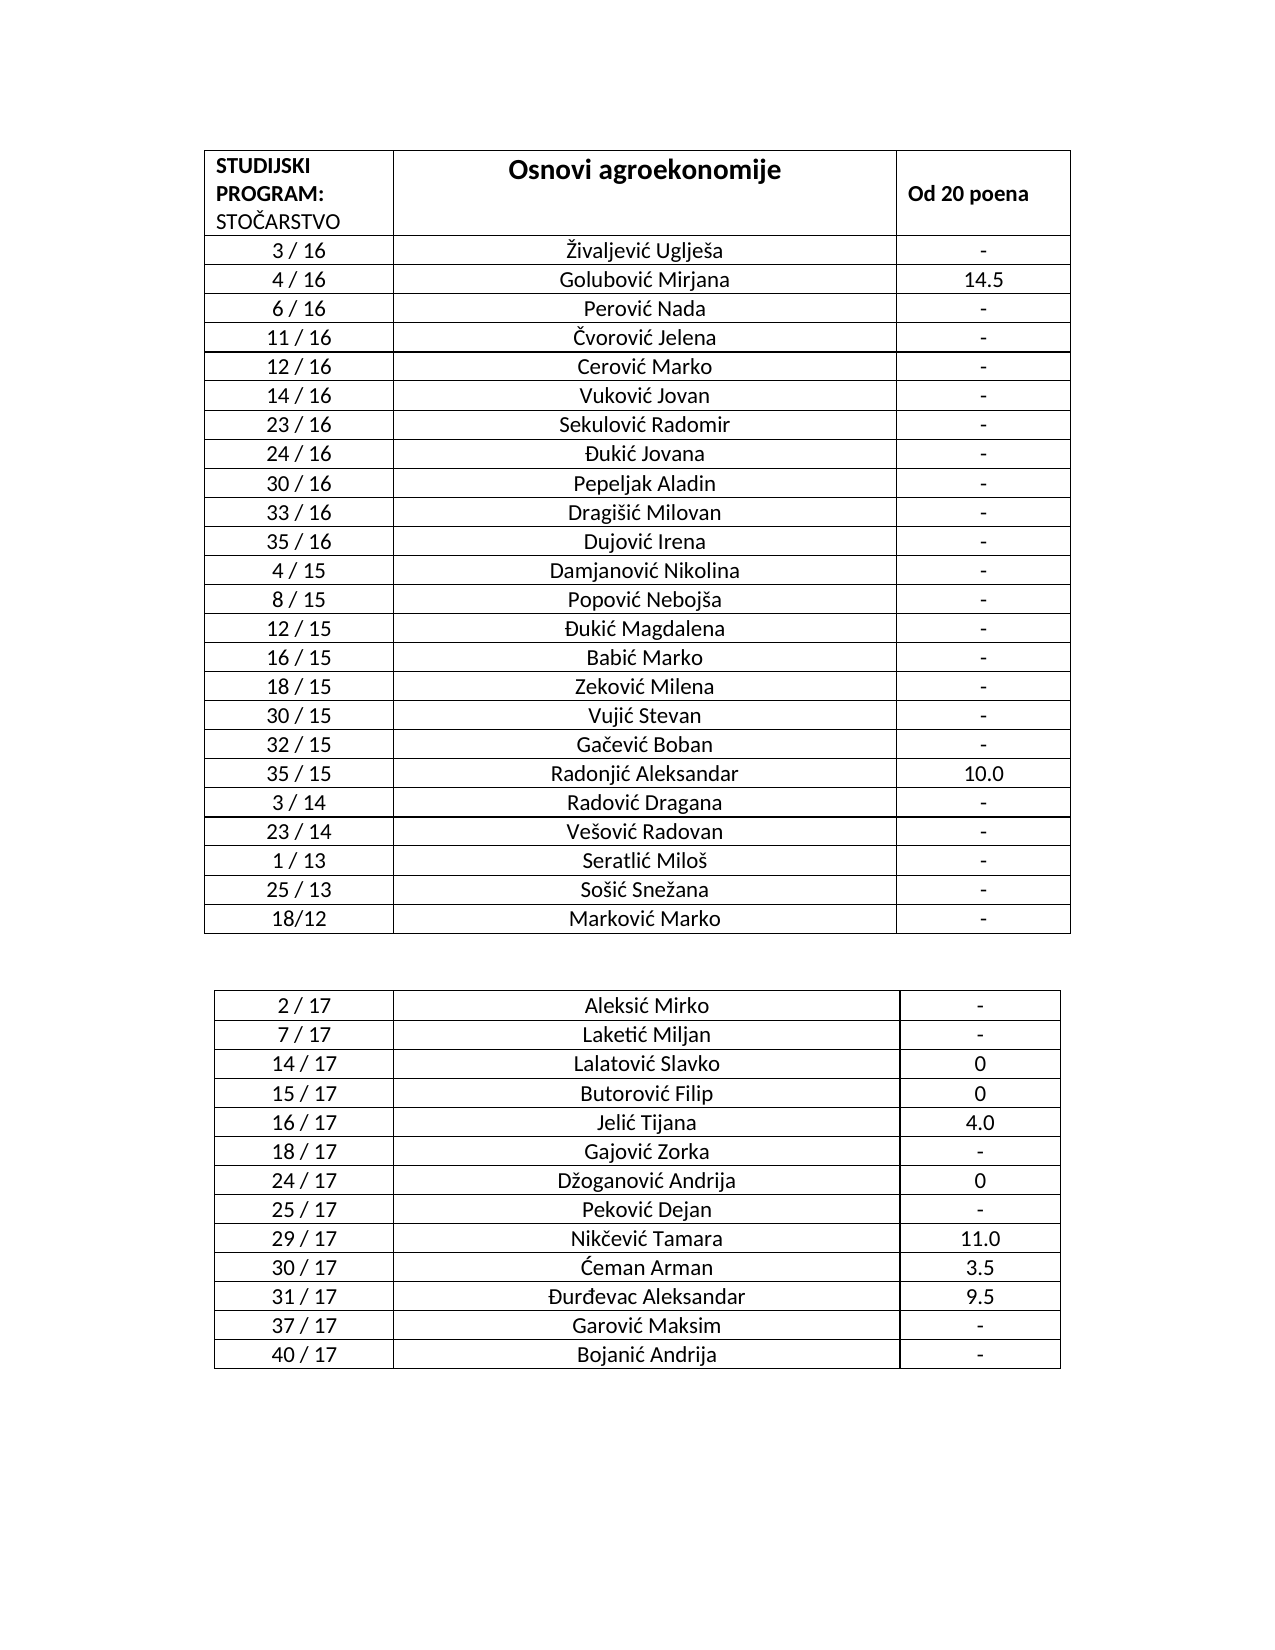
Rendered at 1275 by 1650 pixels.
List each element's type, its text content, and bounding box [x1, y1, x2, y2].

table_cell 3 / 16 [205, 236, 393, 264]
table_cell 29 / 17 [215, 1224, 393, 1252]
table_cell Pepeljak Aladin [394, 469, 896, 497]
table_cell Sošić Snežana [394, 876, 896, 903]
table_cell Radović Dragana [394, 788, 896, 816]
table_cell - [897, 876, 1070, 903]
table_cell Živaljević Uglješa [394, 236, 896, 264]
table_cell 31 / 17 [215, 1282, 393, 1310]
table_cell - [897, 846, 1070, 874]
table_cell - [897, 614, 1070, 642]
table_cell 35 / 16 [205, 527, 393, 555]
table_cell - [897, 585, 1070, 613]
table_cell Džoganović Andrija [394, 1166, 899, 1194]
table_cell - [897, 730, 1070, 758]
table_cell 18 / 17 [215, 1137, 393, 1165]
table_cell - [901, 1195, 1060, 1223]
table_cell - [897, 381, 1070, 409]
table_cell Vuković Jovan [394, 381, 896, 409]
table_cell 25 / 17 [215, 1195, 393, 1223]
table_cell Jelić Tijana [394, 1108, 899, 1136]
table_cell Marković Marko [394, 905, 896, 933]
table_cell 9.5 [901, 1282, 1060, 1310]
table_cell - [897, 469, 1070, 497]
table_cell Laketić Miljan [394, 1021, 899, 1048]
table_cell Cerović Marko [394, 353, 896, 380]
table_cell 37 / 17 [215, 1311, 393, 1339]
table_cell 3 / 14 [205, 788, 393, 816]
table_cell - [901, 1340, 1060, 1368]
table_cell 18 / 15 [205, 672, 393, 700]
table_cell 0 [901, 1079, 1060, 1107]
table_cell Gajović Zorka [394, 1137, 899, 1165]
table_cell 4 / 16 [205, 265, 393, 293]
table_header Od 20 poena [897, 151, 1070, 235]
table_cell 25 / 13 [205, 876, 393, 903]
table_cell 18/12 [205, 905, 393, 933]
table_cell - [897, 236, 1070, 264]
table_cell Peković Dejan [394, 1195, 899, 1223]
table_cell - [901, 1021, 1060, 1048]
table_cell 35 / 15 [205, 759, 393, 787]
table_cell - [897, 440, 1070, 468]
table_cell 11.0 [901, 1224, 1060, 1252]
table_cell Sekulović Radomir [394, 411, 896, 438]
table_cell - [897, 643, 1070, 671]
table_cell Damjanović Nikolina [394, 556, 896, 584]
table_cell Perović Nada [394, 294, 896, 322]
table_cell Garović Maksim [394, 1311, 899, 1339]
table_cell 8 / 15 [205, 585, 393, 613]
table_cell Babić Marko [394, 643, 896, 671]
table_cell Lalatović Slavko [394, 1050, 899, 1078]
table_cell 16 / 15 [205, 643, 393, 671]
table_cell - [897, 498, 1070, 526]
table_cell 7 / 17 [215, 1021, 393, 1048]
table_cell 3.5 [901, 1253, 1060, 1281]
table_header - [901, 991, 1060, 1019]
table_cell 15 / 17 [215, 1079, 393, 1107]
table_cell 16 / 17 [215, 1108, 393, 1136]
table_cell 23 / 16 [205, 411, 393, 438]
table_cell Zeković Milena [394, 672, 896, 700]
table_cell Golubović Mirjana [394, 265, 896, 293]
table_cell - [897, 701, 1070, 729]
table_cell Seratlić Miloš [394, 846, 896, 874]
table_cell Gačević Boban [394, 730, 896, 758]
table_header Osnovi agroekonomije [394, 151, 896, 235]
table_cell 24 / 17 [215, 1166, 393, 1194]
table_cell 30 / 16 [205, 469, 393, 497]
table_cell 12 / 16 [205, 353, 393, 380]
table_cell Popović Nebojša [394, 585, 896, 613]
table_cell - [897, 905, 1070, 933]
table_cell 14.5 [897, 265, 1070, 293]
table_cell 1 / 13 [205, 846, 393, 874]
table_cell 4 / 15 [205, 556, 393, 584]
table_cell Vujić Stevan [394, 701, 896, 729]
table_cell - [897, 323, 1070, 351]
table_cell 30 / 15 [205, 701, 393, 729]
table_cell 10.0 [897, 759, 1070, 787]
table_header Aleksić Mirko [394, 991, 899, 1019]
table_cell Ćeman Arman [394, 1253, 899, 1281]
table_cell 12 / 15 [205, 614, 393, 642]
table_cell - [897, 353, 1070, 380]
table_cell Radonjić Aleksandar [394, 759, 896, 787]
table_cell 4.0 [901, 1108, 1060, 1136]
table_cell 40 / 17 [215, 1340, 393, 1368]
table_cell - [897, 294, 1070, 322]
table_cell - [897, 527, 1070, 555]
table_cell - [897, 788, 1070, 816]
table_cell 6 / 16 [205, 294, 393, 322]
table_cell 23 / 14 [205, 818, 393, 845]
table_cell Nikčević Tamara [394, 1224, 899, 1252]
table_cell Butorović Filip [394, 1079, 899, 1107]
table_cell Đukić Magdalena [394, 614, 896, 642]
table_cell - [897, 818, 1070, 845]
table_cell - [897, 411, 1070, 438]
table_cell - [901, 1311, 1060, 1339]
table_cell 30 / 17 [215, 1253, 393, 1281]
table_cell 33 / 16 [205, 498, 393, 526]
table_cell - [901, 1137, 1060, 1165]
table_cell Čvorović Jelena [394, 323, 896, 351]
table_cell 0 [901, 1166, 1060, 1194]
table_cell Bojanić Andrija [394, 1340, 899, 1368]
table_cell 32 / 15 [205, 730, 393, 758]
table_cell Dujović Irena [394, 527, 896, 555]
table_cell 14 / 17 [215, 1050, 393, 1078]
table_cell - [897, 672, 1070, 700]
table_cell Vešović Radovan [394, 818, 896, 845]
table_header 2 / 17 [215, 991, 393, 1019]
table_cell Dragišić Milovan [394, 498, 896, 526]
table_cell 24 / 16 [205, 440, 393, 468]
table_cell - [897, 556, 1070, 584]
table_cell Đukić Jovana [394, 440, 896, 468]
table_cell 14 / 16 [205, 381, 393, 409]
table_cell 11 / 16 [205, 323, 393, 351]
table_cell 0 [901, 1050, 1060, 1078]
table_cell Đurđevac Aleksandar [394, 1282, 899, 1310]
table_header STUDIJSKI PROGRAM: STOČARSTVO [205, 151, 393, 235]
